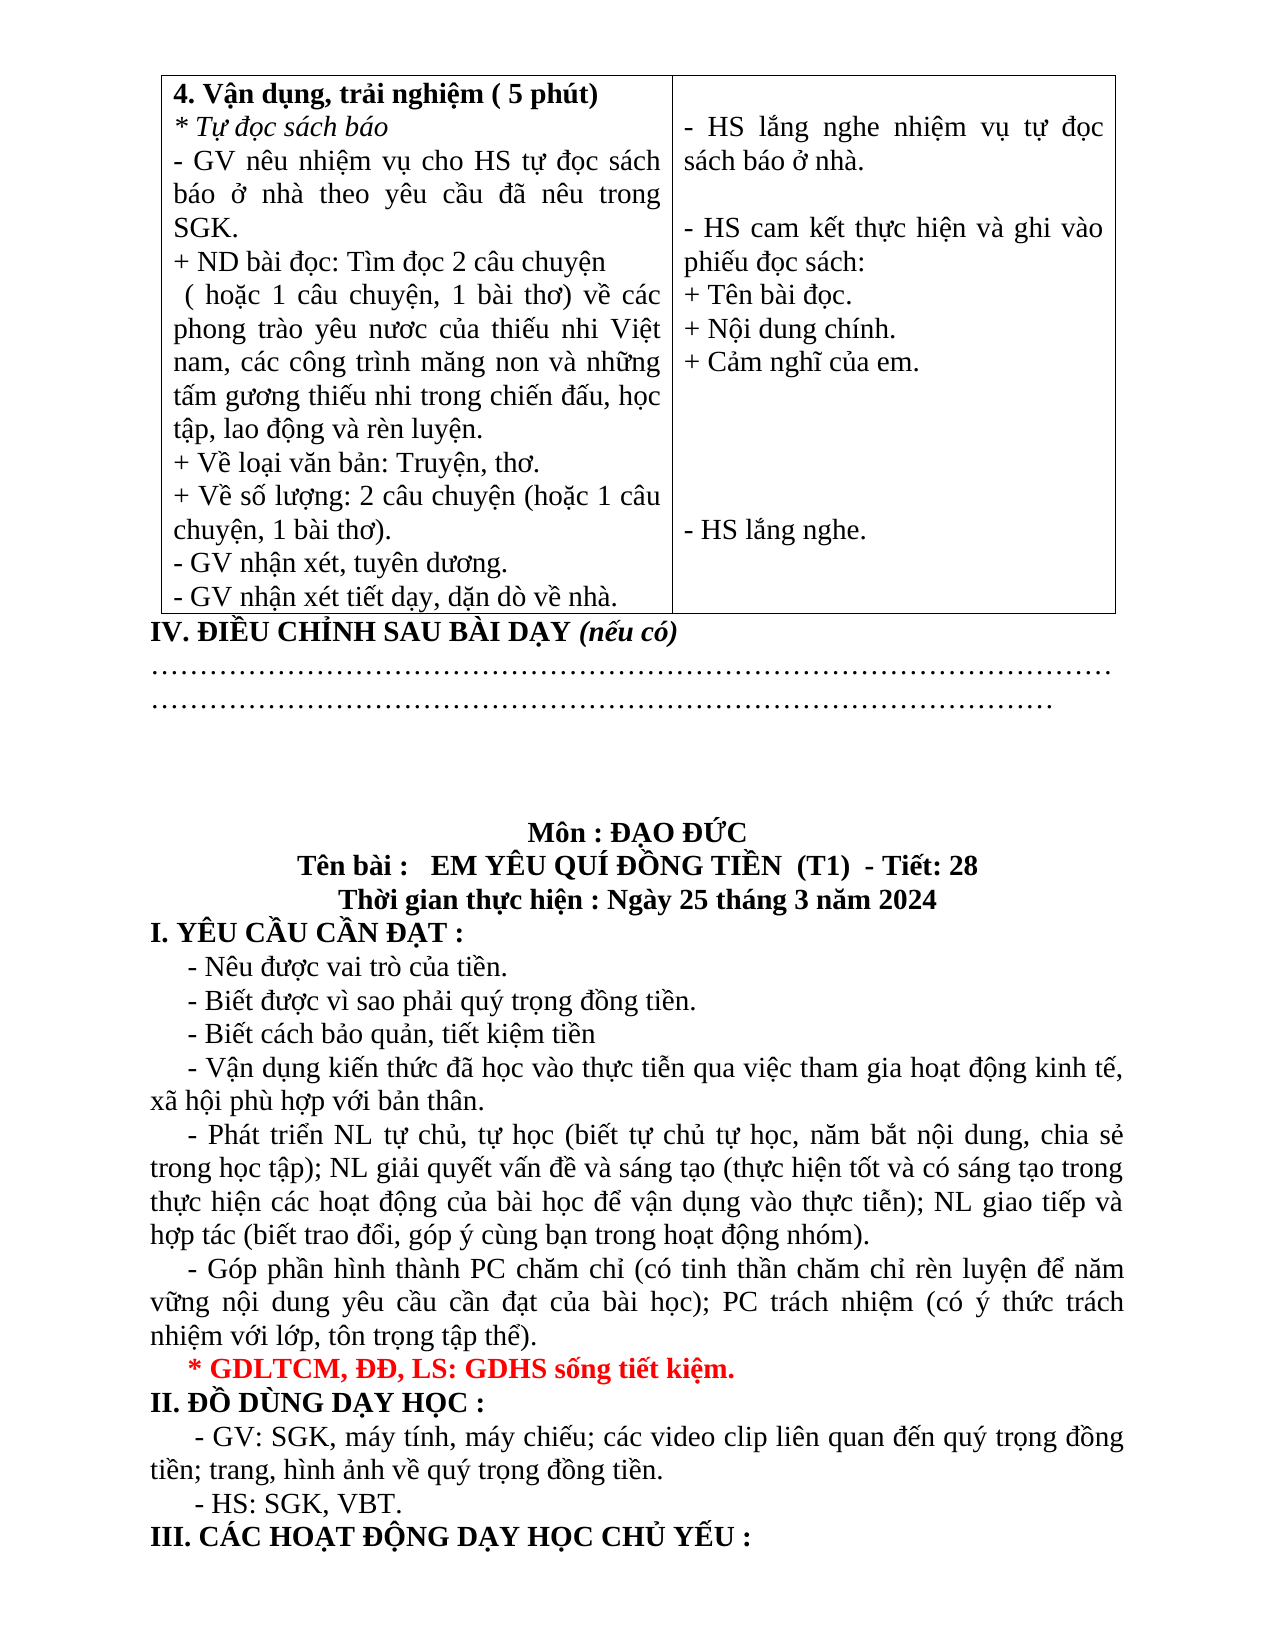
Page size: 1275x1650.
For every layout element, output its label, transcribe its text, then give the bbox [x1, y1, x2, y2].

text - Vận dụng kiến thức đã học vào thực tiễn qua việc tham gia hoạt động kinh tế, xã hội phù hợp với bản thân. [150, 1050, 1125, 1117]
text Thời gian thực hiện : Ngày 25 tháng 3 năm 2024 [150, 882, 1125, 916]
text - GV: SGK, máy tính, máy chiếu; các video clip liên quan đến quý trọng đồng tiền; trang, hình ảnh về quý trọng đồng tiền. [150, 1419, 1125, 1486]
text - Phát triển NL tự chủ, tự học (biết tự chủ tự học, năm bắt nội dung, chia sẻ trong học tập); NL giải quyết vấn đề và sáng tạo (thực hiện tốt và có sáng tạo trong thực hiện các hoạt động của bài học để vận dụng vào thực tiễn); NL giao tiếp và hợp tác (biết trao đổi, góp ý cùng bạn trong hoạt động nhóm). [150, 1117, 1125, 1251]
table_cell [673, 76, 1115, 613]
text - Góp phần hình thành PC chăm chỉ (có tinh thần chăm chỉ rèn luyện để năm vững nội dung yêu cầu cần đạt của bài học); PC trách nhiệm (có ý thức trách nhiệm với lớp, tôn trọng tập thể). [150, 1251, 1125, 1352]
text IV. ĐIỀU CHỈNH SAU BÀI DẠY (nếu có) [150, 614, 1125, 647]
text * GDLTCM, ĐĐ, LS: GDHS sống tiết kiệm. [150, 1352, 1125, 1385]
text - HS: SGK, VBT. [150, 1486, 1125, 1519]
text ………………………………………………………………………………………………………………………………………………………………………… [150, 647, 1125, 714]
text III. CÁC HOẠT ĐỘNG DẠY HỌC CHỦ YẾU : [150, 1519, 1125, 1553]
text Môn : ĐẠO ĐỨC [150, 815, 1125, 848]
text - Nêu được vai trò của tiền. [150, 949, 1125, 983]
text II. ĐỒ DÙNG DẠY HỌC : [150, 1385, 1125, 1419]
text Tên bài : EM YÊU QUÍ ĐỒNG TIỀN (T1) - Tiết: 28 [150, 848, 1125, 882]
text I. YÊU CẦU CẦN ĐẠT : [150, 916, 1125, 949]
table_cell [162, 76, 672, 613]
text - Biết cách bảo quản, tiết kiệm tiền [150, 1016, 1125, 1050]
text - Biết được vì sao phải quý trọng đồng tiền. [150, 983, 1125, 1016]
